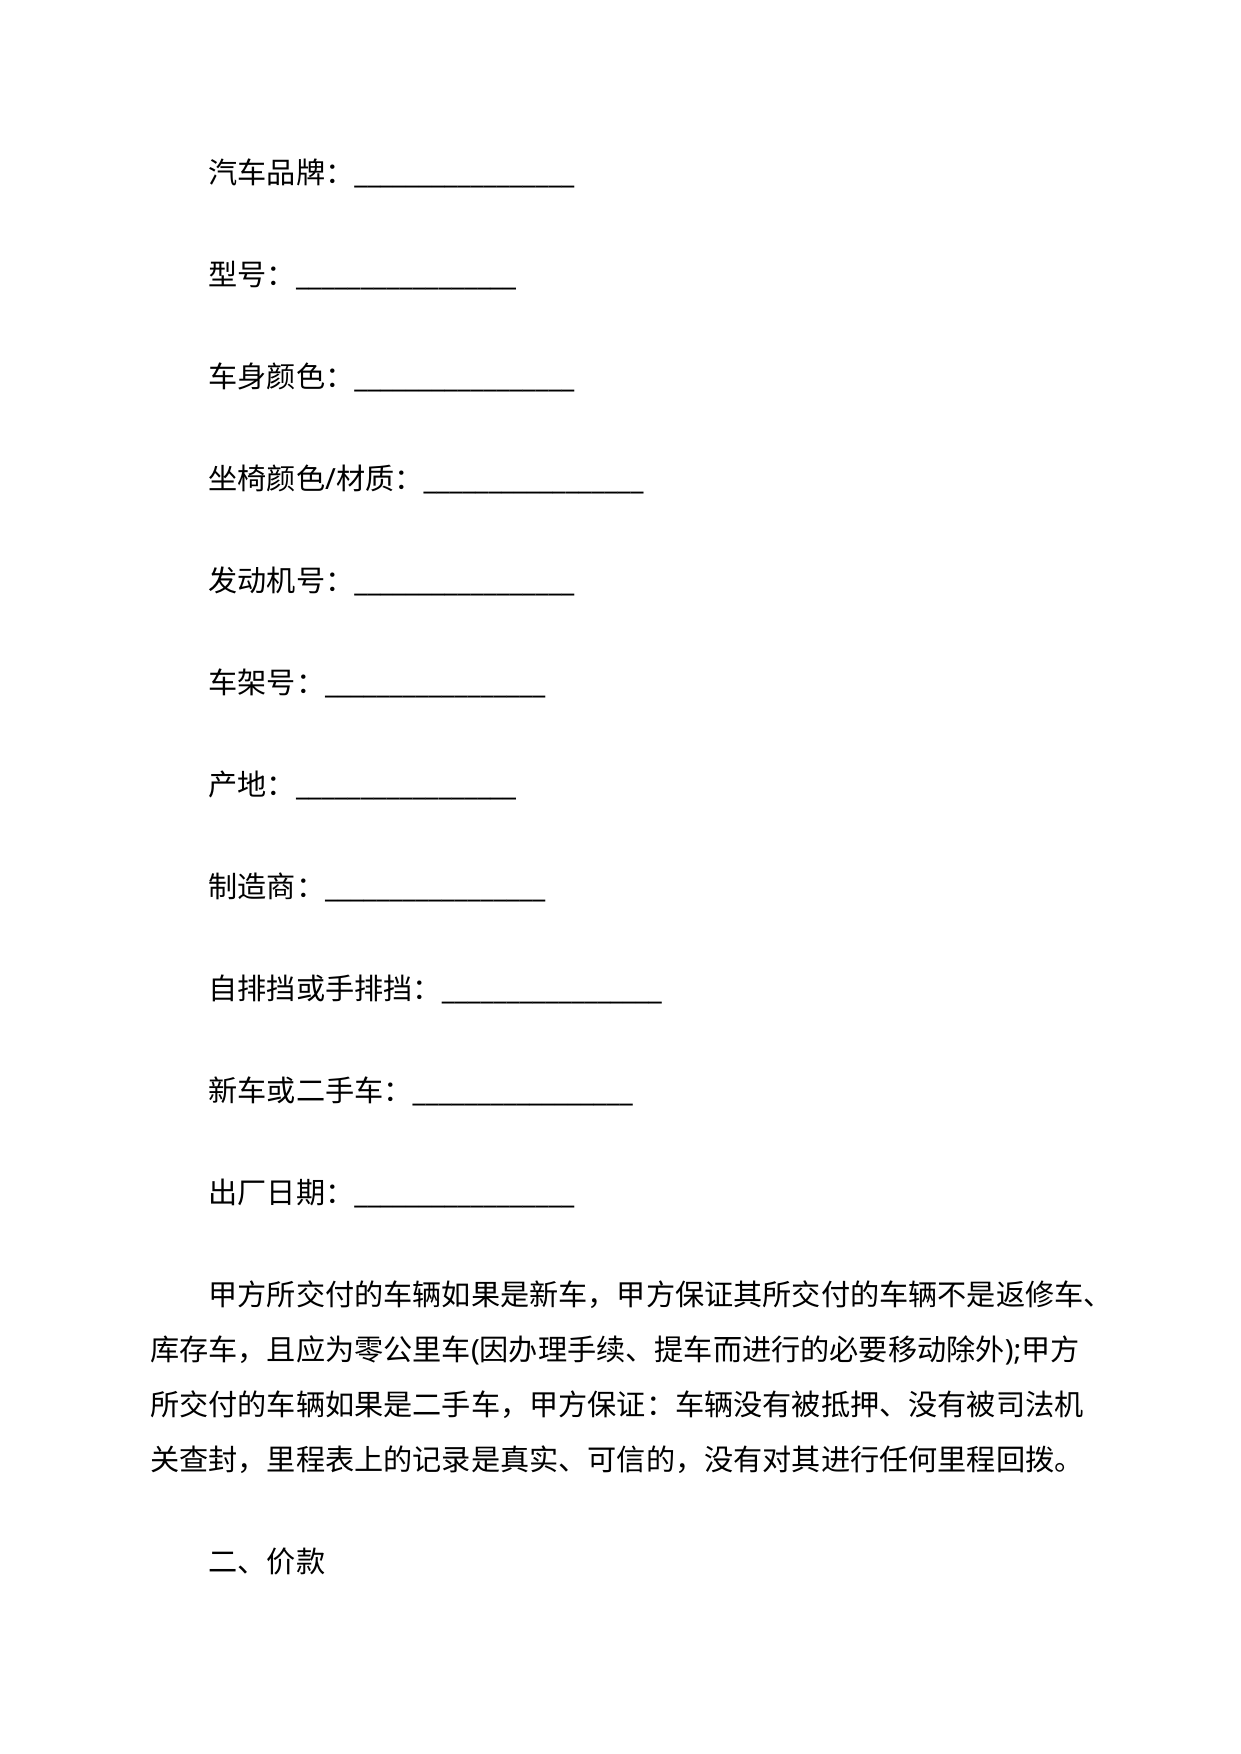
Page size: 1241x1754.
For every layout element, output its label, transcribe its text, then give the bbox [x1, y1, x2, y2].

text 甲方所交付的车辆如果是新车，甲方保证其所交付的车辆不是返修车、库存车，且应为零公里车(因办理手续、提车而进行的必要移动除外);甲方所交付的车辆如果是二手车，甲方保证：车辆没有被抵押、没有被司法机关查封，里程表上的记录是真实、可信的，没有对其进行任何里程回拨。 [150, 1272, 1090, 1479]
text 产地：_________________ [150, 762, 1090, 804]
text 自排挡或手排挡：_________________ [150, 966, 1090, 1008]
text 坐椅颜色/材质：_________________ [150, 456, 1090, 498]
text 出厂日期：_________________ [150, 1170, 1090, 1212]
text 新车或二手车：_________________ [150, 1068, 1090, 1110]
text 二、价款 [150, 1538, 1090, 1581]
text 汽车品牌：_________________ [150, 150, 1090, 192]
text 发动机号：_________________ [150, 558, 1090, 600]
text 车身颜色：_________________ [150, 354, 1090, 396]
text 制造商：_________________ [150, 864, 1090, 906]
text 型号：_________________ [150, 252, 1090, 294]
text 车架号：_________________ [150, 660, 1090, 702]
